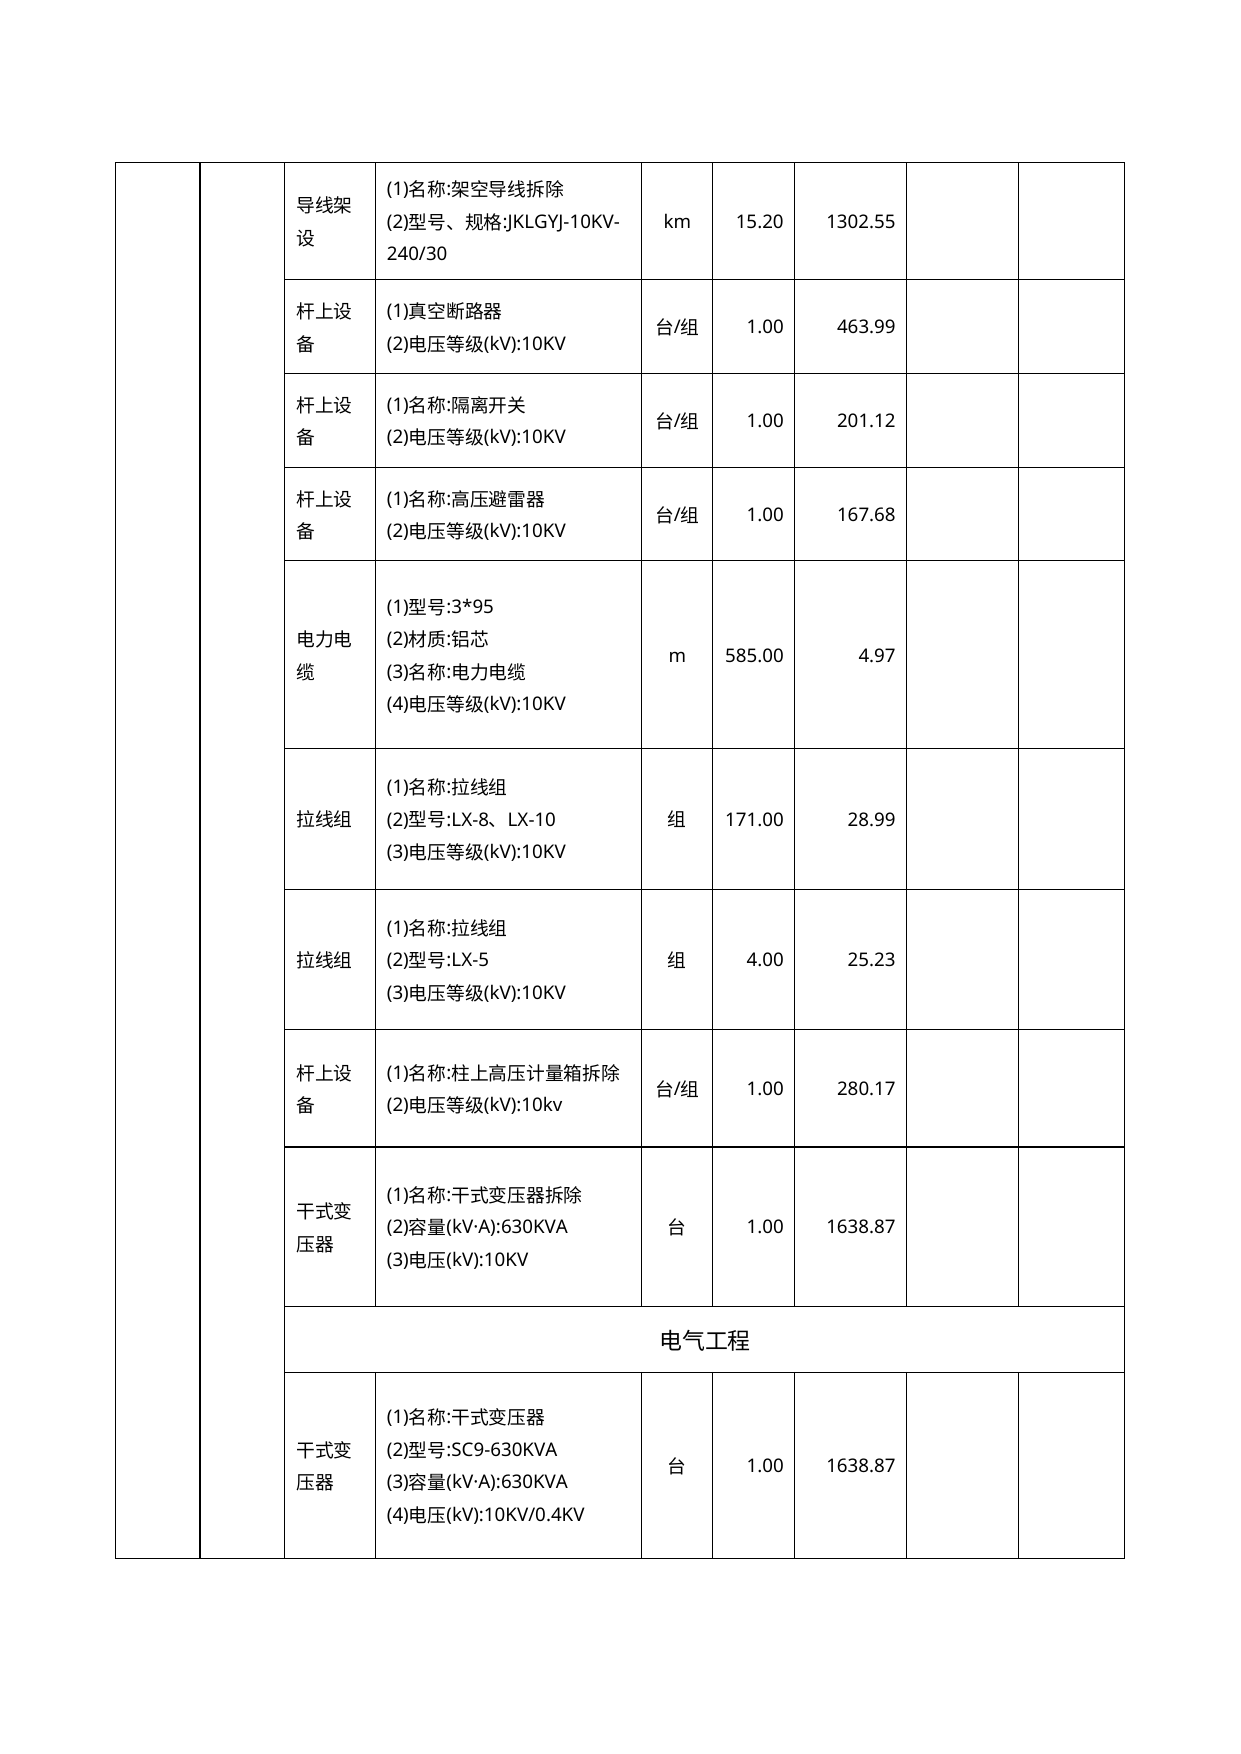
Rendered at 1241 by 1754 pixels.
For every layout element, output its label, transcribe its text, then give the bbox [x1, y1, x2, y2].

table_cell 组 [642, 749, 712, 888]
table_cell 1638.87 [795, 1148, 906, 1306]
table_cell 1638.87 [795, 1373, 906, 1558]
table_cell 585.00 [713, 561, 794, 748]
table_cell 组 [642, 890, 712, 1029]
table_cell 杆上设备 [285, 374, 375, 467]
table_cell m [642, 561, 712, 748]
table_cell 1.00 [713, 1373, 794, 1558]
table_cell [1019, 561, 1124, 748]
table_cell [1019, 890, 1124, 1029]
table_cell 1.00 [713, 374, 794, 467]
table_cell (1)名称:干式变压器拆除 (2)容量(kV·A):630KVA (3)电压(kV):10KV [376, 1148, 641, 1306]
table_cell 台 [642, 1148, 712, 1306]
table_cell 4.00 [713, 890, 794, 1029]
table_cell (1)型号:3*95 (2)材质:铝芯 (3)名称:电力电缆 (4)电压等级(kV):10KV [376, 561, 641, 748]
table_cell 171.00 [713, 749, 794, 888]
table_cell 杆上设备 [285, 468, 375, 560]
table_cell 台/组 [642, 1030, 712, 1146]
table_cell 台/组 [642, 374, 712, 467]
table_cell [1019, 374, 1124, 467]
table_cell km [642, 163, 712, 279]
table_cell 15.20 [713, 163, 794, 279]
table_cell 463.99 [795, 280, 906, 373]
table_cell (1)名称:高压避雷器 (2)电压等级(kV):10KV [376, 468, 641, 560]
table_cell 干式变压器 [285, 1373, 375, 1558]
table_cell [1019, 1030, 1124, 1146]
table_cell 拉线组 [285, 749, 375, 888]
table_cell [1019, 1148, 1124, 1306]
table_cell 1.00 [713, 280, 794, 373]
table_cell [1019, 1373, 1124, 1558]
table_cell [907, 1030, 1018, 1146]
table_cell [1019, 280, 1124, 373]
table_cell 杆上设备 [285, 280, 375, 373]
table_cell 1.00 [713, 1148, 794, 1306]
table_cell 电力电缆 [285, 561, 375, 748]
table_cell (1)名称:干式变压器 (2)型号:SC9-630KVA (3)容量(kV·A):630KVA (4)电压(kV):10KV/0.4KV [376, 1373, 641, 1558]
table_cell 201.12 [795, 374, 906, 467]
table_cell 28.99 [795, 749, 906, 888]
table_cell (1)真空断路器 (2)电压等级(kV):10KV [376, 280, 641, 373]
table_cell 280.17 [795, 1030, 906, 1146]
table_cell [1019, 468, 1124, 560]
table_cell 25.23 [795, 890, 906, 1029]
table_cell 电气工程 [285, 1307, 1124, 1372]
table_cell 1.00 [713, 1030, 794, 1146]
table_cell [907, 1148, 1018, 1306]
table_cell 台 [642, 1373, 712, 1558]
table_cell [907, 561, 1018, 748]
table_cell 拉线组 [285, 890, 375, 1029]
table_cell (1)名称:柱上高压计量箱拆除 (2)电压等级(kV):10kv [376, 1030, 641, 1146]
table_cell [1019, 163, 1124, 279]
table_cell 杆上设备 [285, 1030, 375, 1146]
table_cell 干式变压器 [285, 1148, 375, 1306]
table_cell [907, 280, 1018, 373]
table_cell 4.97 [795, 561, 906, 748]
table_cell [907, 374, 1018, 467]
table_cell [907, 163, 1018, 279]
table_cell 台/组 [642, 280, 712, 373]
table_cell (1)名称:拉线组 (2)型号:LX-5 (3)电压等级(kV):10KV [376, 890, 641, 1029]
table_cell [907, 1373, 1018, 1558]
table_cell 台/组 [642, 468, 712, 560]
table_cell [1019, 749, 1124, 888]
table_cell [907, 468, 1018, 560]
table_cell 1.00 [713, 468, 794, 560]
table_cell (1)名称:拉线组 (2)型号:LX-8、LX-10 (3)电压等级(kV):10KV [376, 749, 641, 888]
table_cell 导线架设 [285, 163, 375, 279]
table_cell 167.68 [795, 468, 906, 560]
table_cell 1302.55 [795, 163, 906, 279]
table_cell (1)名称:隔离开关 (2)电压等级(kV):10KV [376, 374, 641, 467]
table_cell (1)名称:架空导线拆除 (2)型号、规格:JKLGYJ-10KV-240/30 [376, 163, 641, 279]
table_cell [907, 890, 1018, 1029]
table_cell [907, 749, 1018, 888]
